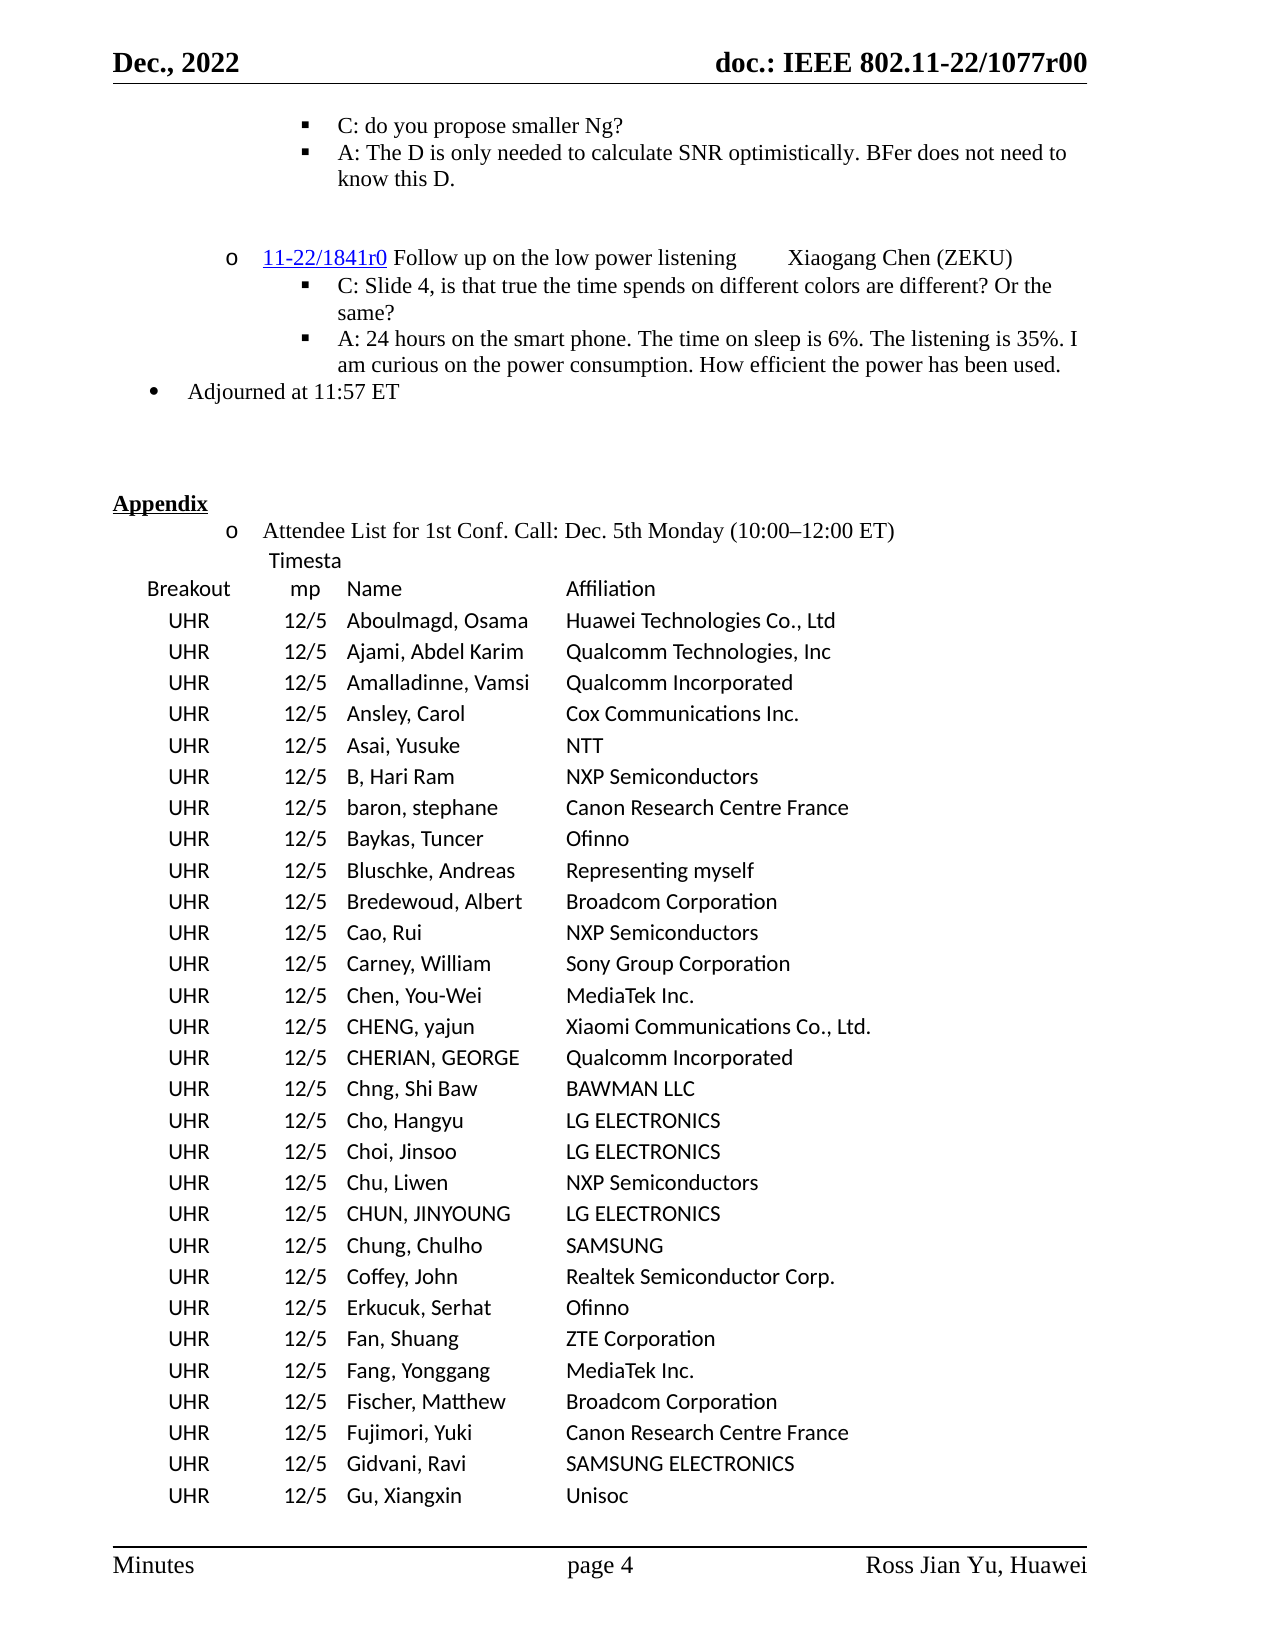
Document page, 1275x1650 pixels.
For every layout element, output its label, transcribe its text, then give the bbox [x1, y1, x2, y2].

table_cell UHR [113, 603, 265, 634]
table_cell 12/5 [265, 1103, 345, 1134]
table_cell 12/5 [265, 1353, 345, 1384]
table_cell 12/5 [265, 1134, 345, 1165]
table_cell 12/5 [265, 1446, 345, 1477]
list C: do you propose smaller Ng? [300, 112, 1087, 139]
table_cell ZTE Corporation [564, 1321, 1071, 1352]
table_cell UHR [113, 790, 265, 821]
table_cell 12/5 [265, 1009, 345, 1040]
table_cell 12/5 [265, 915, 345, 946]
table_cell 12/5 [265, 1321, 345, 1352]
table_cell Amalladinne, Vamsi [345, 665, 564, 696]
list A: 24 hours on the smart phone. The time on sleep is 6%. The listening is 35%. I am curious on the power consumption. How efficient the power has been used. [300, 325, 1087, 378]
table_cell 12/5 [265, 1384, 345, 1415]
table_cell 12/5 [265, 1478, 345, 1509]
table_cell CHERIAN, GEORGE [345, 1040, 564, 1071]
table_cell 12/5 [265, 665, 345, 696]
table_cell 12/5 [265, 603, 345, 634]
table_cell Cox Communications Inc. [564, 696, 1071, 727]
table_cell SAMSUNG [564, 1228, 1071, 1259]
table_cell 12/5 [265, 1259, 345, 1290]
table_cell Huawei Technologies Co., Ltd [564, 603, 1071, 634]
table_cell Unisoc [564, 1478, 1071, 1509]
table_cell LG ELECTRONICS [564, 1134, 1071, 1165]
table_cell baron, stephane [345, 790, 564, 821]
table_cell UHR [113, 946, 265, 977]
table_cell B, Hari Ram [345, 759, 564, 790]
table_cell NXP Semiconductors [564, 1165, 1071, 1196]
table_cell Fang, Yonggang [345, 1353, 564, 1384]
table_cell Broadcom Corporation [564, 1384, 1071, 1415]
table_cell UHR [113, 1290, 265, 1321]
table_cell 12/5 [265, 696, 345, 727]
table_cell UHR [113, 1384, 265, 1415]
table_cell Baykas, Tuncer [345, 821, 564, 852]
table_cell LG ELECTRONICS [564, 1196, 1071, 1227]
table_cell UHR [113, 915, 265, 946]
table_cell 12/5 [265, 1040, 345, 1071]
table_cell Canon Research Centre France [564, 1415, 1071, 1446]
table_cell UHR [113, 1446, 265, 1477]
list Attendee List for 1st Conf. Call: Dec. 5th Monday (10:00–12:00 ET) [225, 517, 1087, 545]
table_cell Ajami, Abdel Karim [345, 634, 564, 665]
table_cell 12/5 [265, 1071, 345, 1102]
table_cell Ofinno [564, 821, 1071, 852]
table_cell UHR [113, 1415, 265, 1446]
table_cell UHR [113, 696, 265, 727]
table_cell 12/5 [265, 728, 345, 759]
table_cell UHR [113, 1103, 265, 1134]
table_cell 12/5 [265, 946, 345, 977]
table_cell Bluschke, Andreas [345, 853, 564, 884]
table_cell Fujimori, Yuki [345, 1415, 564, 1446]
table_cell Canon Research Centre France [564, 790, 1071, 821]
table_cell Qualcomm Incorporated [564, 665, 1071, 696]
table_cell 12/5 [265, 1415, 345, 1446]
table_cell UHR [113, 1196, 265, 1227]
table_cell MediaTek Inc. [564, 1353, 1071, 1384]
table_cell Carney, William [345, 946, 564, 977]
table_cell Cho, Hangyu [345, 1103, 564, 1134]
table_cell UHR [113, 1134, 265, 1165]
table_cell UHR [113, 853, 265, 884]
list Adjourned at 11:57 ET [150, 378, 1087, 404]
table_cell UHR [113, 1165, 265, 1196]
table_header Affiliation [564, 545, 1071, 602]
list 11-22/1841r0 Follow up on the low power listening Xiaogang Chen (ZEKU) [225, 244, 1087, 272]
table_cell 12/5 [265, 853, 345, 884]
table_cell Broadcom Corporation [564, 884, 1071, 915]
table_cell UHR [113, 1228, 265, 1259]
table_cell 12/5 [265, 1290, 345, 1321]
table_cell UHR [113, 821, 265, 852]
table_cell Bredewoud, Albert [345, 884, 564, 915]
table_header Timestamp [265, 545, 345, 602]
table_cell Gidvani, Ravi [345, 1446, 564, 1477]
table_cell UHR [113, 634, 265, 665]
table_cell UHR [113, 728, 265, 759]
table_cell Ofinno [564, 1290, 1071, 1321]
subtitle Appendix [112, 490, 1087, 517]
table_cell 12/5 [265, 634, 345, 665]
table_cell NXP Semiconductors [564, 759, 1071, 790]
table_cell CHENG, yajun [345, 1009, 564, 1040]
table_cell CHUN, JINYOUNG [345, 1196, 564, 1227]
table_cell UHR [113, 1040, 265, 1071]
table_cell 12/5 [265, 759, 345, 790]
table_cell Xiaomi Communications Co., Ltd. [564, 1009, 1071, 1040]
table_cell Gu, Xiangxin [345, 1478, 564, 1509]
table_cell 12/5 [265, 884, 345, 915]
table_cell MediaTek Inc. [564, 978, 1071, 1009]
table_cell UHR [113, 1353, 265, 1384]
table_cell 12/5 [265, 821, 345, 852]
table_cell Sony Group Corporation [564, 946, 1071, 977]
table_cell Cao, Rui [345, 915, 564, 946]
table_cell Aboulmagd, Osama [345, 603, 564, 634]
table_cell BAWMAN LLC [564, 1071, 1071, 1102]
table_cell Fan, Shuang [345, 1321, 564, 1352]
table_cell Qualcomm Technologies, Inc [564, 634, 1071, 665]
table_cell 12/5 [265, 1165, 345, 1196]
table_cell Choi, Jinsoo [345, 1134, 564, 1165]
table_cell Chu, Liwen [345, 1165, 564, 1196]
table_cell Fischer, Matthew [345, 1384, 564, 1415]
table_cell Coffey, John [345, 1259, 564, 1290]
table_cell 12/5 [265, 790, 345, 821]
table_cell Chng, Shi Baw [345, 1071, 564, 1102]
table_cell Representing myself [564, 853, 1071, 884]
table_cell UHR [113, 665, 265, 696]
table_cell Chen, You-Wei [345, 978, 564, 1009]
table_header Name [345, 545, 564, 602]
table_cell UHR [113, 1259, 265, 1290]
table_cell NTT [564, 728, 1071, 759]
table_cell Asai, Yusuke [345, 728, 564, 759]
table_cell UHR [113, 978, 265, 1009]
table_cell Chung, Chulho [345, 1228, 564, 1259]
table_cell 12/5 [265, 1196, 345, 1227]
table_cell NXP Semiconductors [564, 915, 1071, 946]
table_cell SAMSUNG ELECTRONICS [564, 1446, 1071, 1477]
table_cell Qualcomm Incorporated [564, 1040, 1071, 1071]
table_cell LG ELECTRONICS [564, 1103, 1071, 1134]
list C: Slide 4, is that true the time spends on different colors are different? Or the same? [300, 272, 1087, 325]
table_cell UHR [113, 1478, 265, 1509]
table_cell Erkucuk, Serhat [345, 1290, 564, 1321]
table_cell UHR [113, 1071, 265, 1102]
table_cell 12/5 [265, 1228, 345, 1259]
table_cell UHR [113, 1009, 265, 1040]
table_cell Realtek Semiconductor Corp. [564, 1259, 1071, 1290]
table_cell Ansley, Carol [345, 696, 564, 727]
table_cell UHR [113, 884, 265, 915]
list A: The D is only needed to calculate SNR optimistically. BFer does not need to know this D. [300, 139, 1087, 192]
table_cell 12/5 [265, 978, 345, 1009]
table_cell UHR [113, 759, 265, 790]
table_header Breakout [113, 545, 265, 602]
table_cell UHR [113, 1321, 265, 1352]
